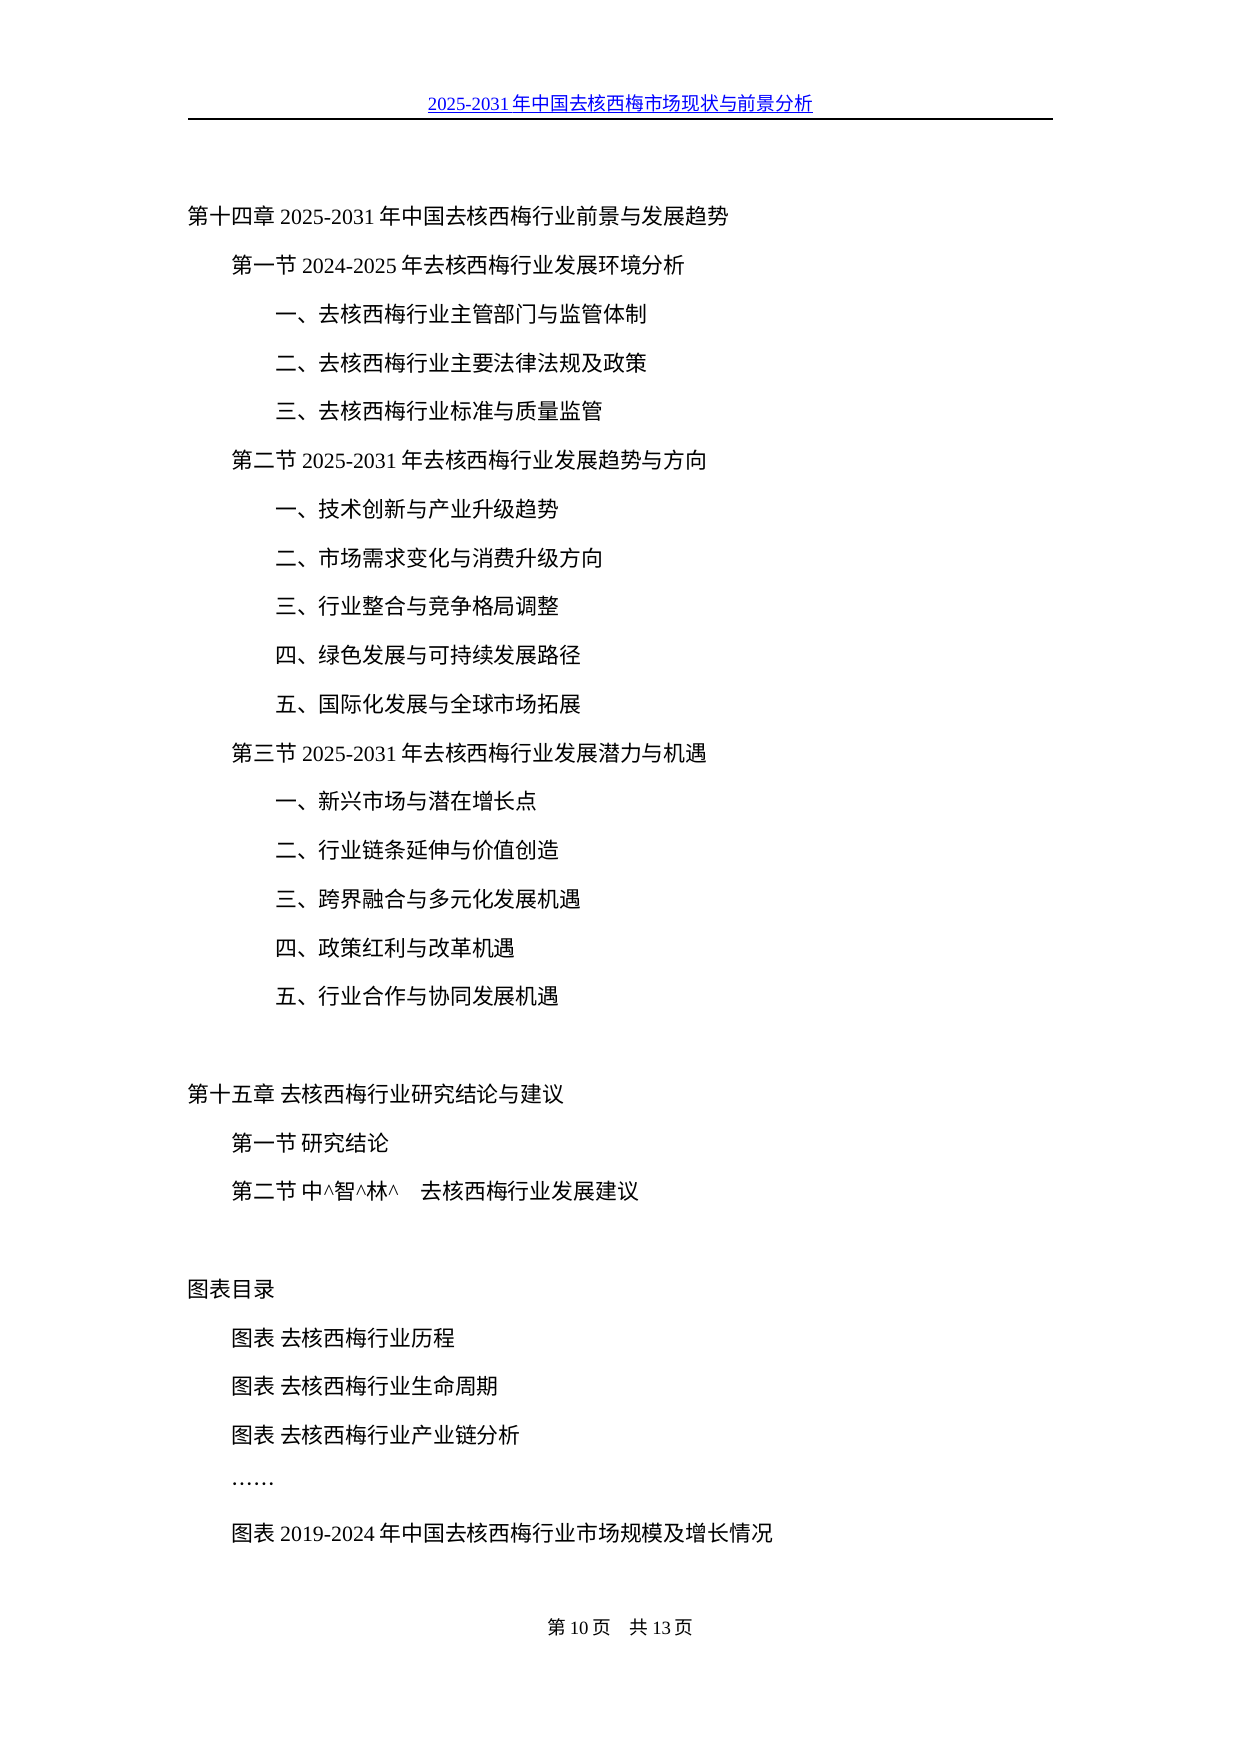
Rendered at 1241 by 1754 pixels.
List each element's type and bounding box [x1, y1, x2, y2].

text [187, 150, 1053, 1548]
